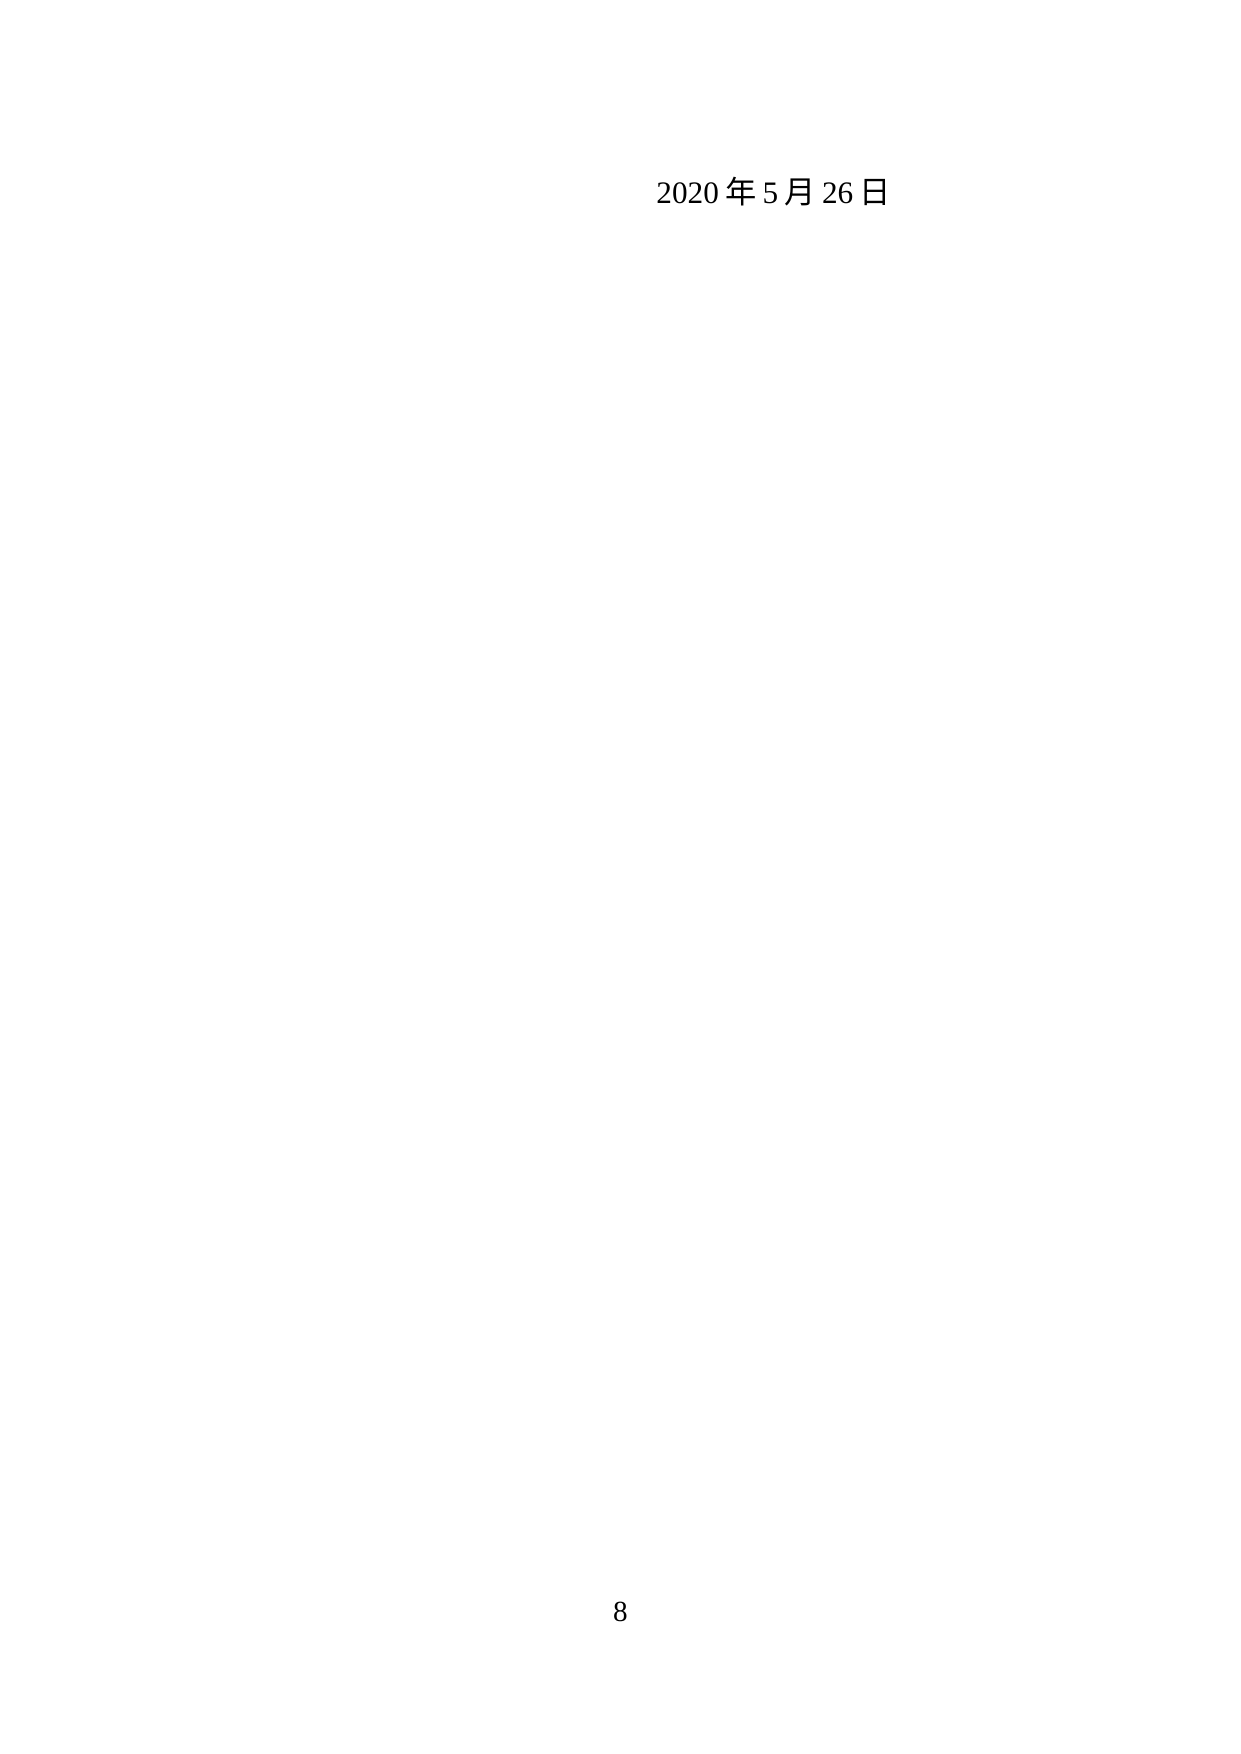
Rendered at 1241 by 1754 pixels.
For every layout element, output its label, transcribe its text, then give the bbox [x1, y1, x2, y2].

text 2020年5月26日 [187, 157, 1053, 222]
